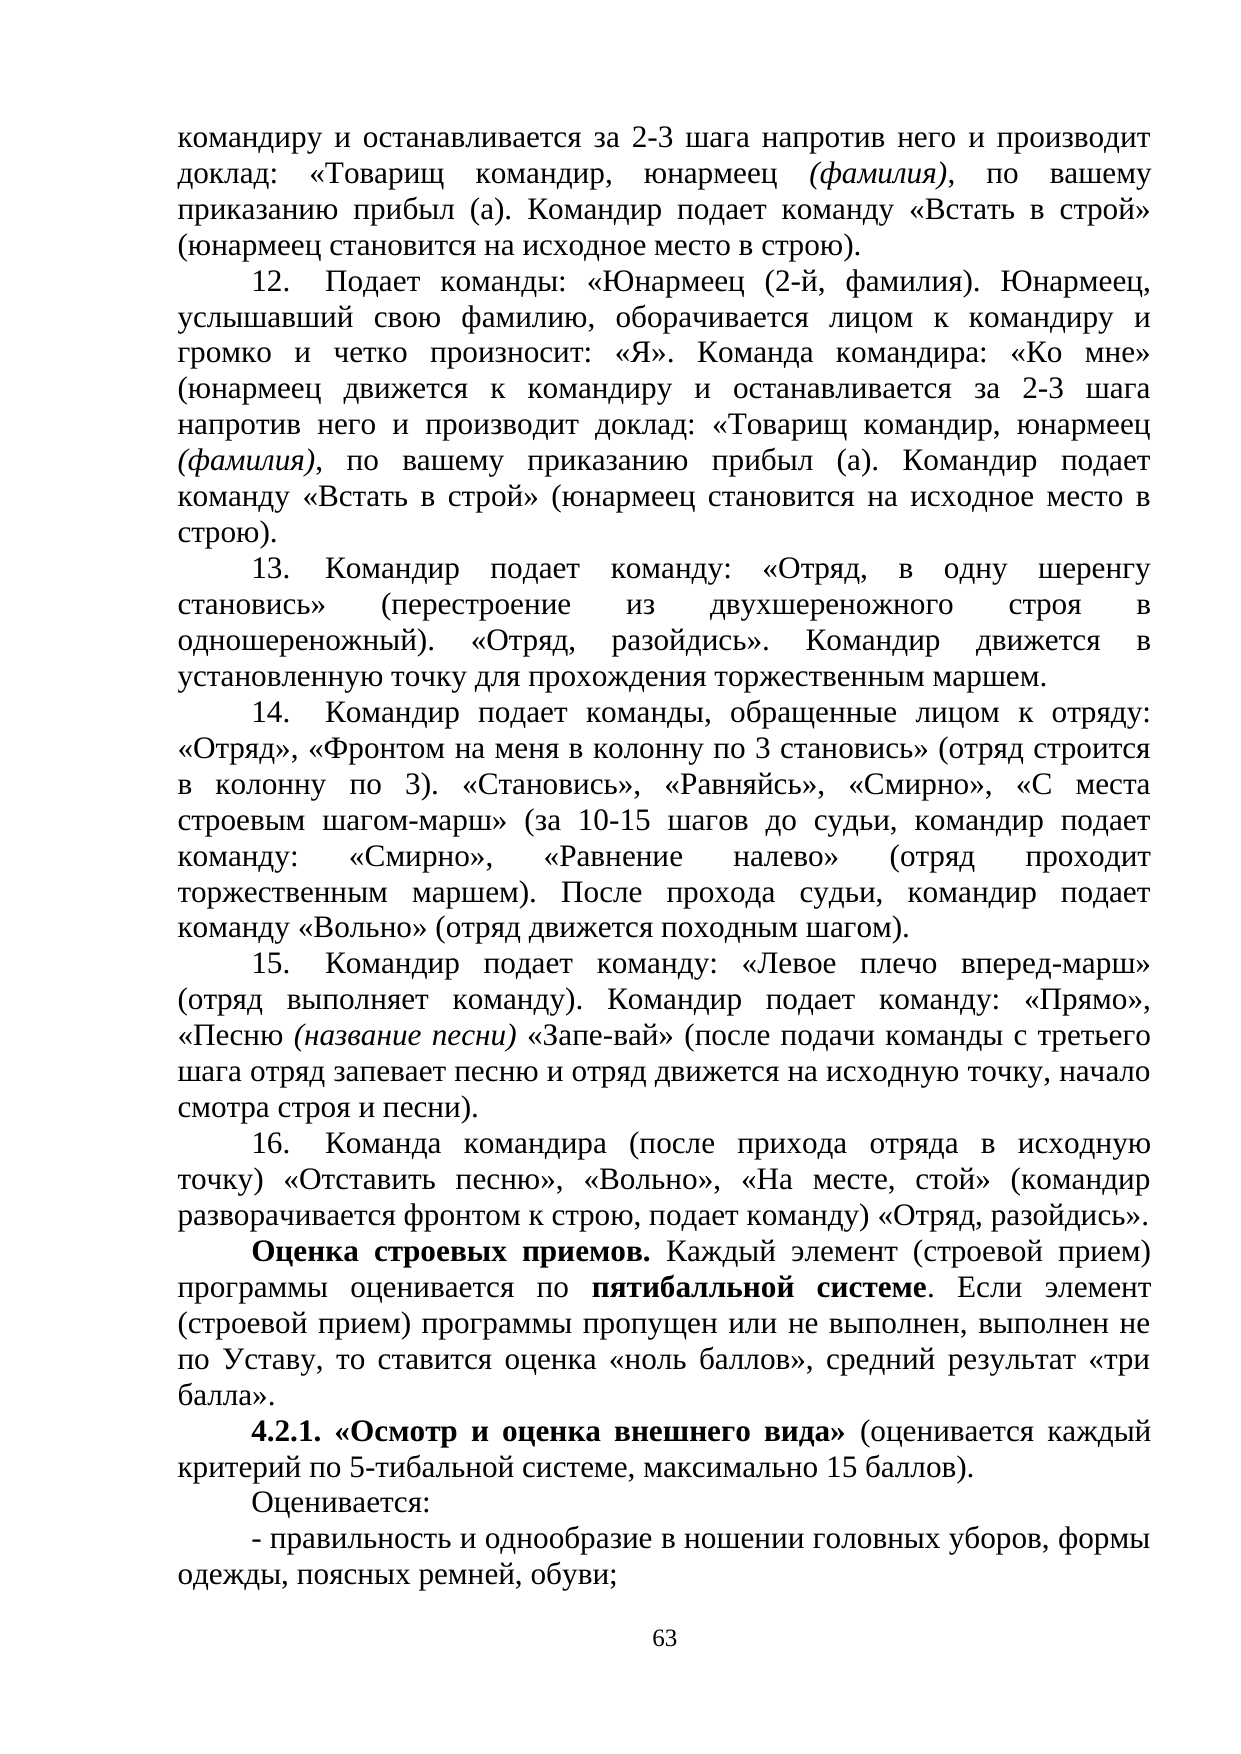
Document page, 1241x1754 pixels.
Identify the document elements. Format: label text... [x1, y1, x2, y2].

list Командир подает команду: «Отряд, в одну шеренгу становись» (перестроение из двухшереножного строя в одношереножный). «Отряд, разойдись». Командир движется в установленную точку для прохождения торжественным маршем. [177, 549, 1152, 693]
list Командир подает команду: «Левое плечо вперед-марш» (отряд выполняет команду). Командир подает команду: «Прямо», «Песню (название песни) «Запе-вай» (после подачи команды с третьего шага отряд запевает песню и отряд движется на исходную точку, начало смотра строя и песни). [177, 945, 1152, 1124]
text Оценка строевых приемов. Каждый элемент (строевой прием) программы оценивается по пятибалльной системе. Если элемент (строевой прием) программы пропущен или не выполнен, выполнен не по Уставу, то ставится оценка «ноль баллов», средний результат «три балла». [177, 1232, 1152, 1412]
text Оценивается: [177, 1484, 1152, 1520]
text 4.2.1. «Осмотр и оценка внешнего вида» (оценивается каждый критерий по 5-тибальной системе, максимально 15 баллов). [177, 1412, 1152, 1484]
text - правильность и однообразие в ношении головных уборов, формы одежды, поясных ремней, обуви; [177, 1520, 1152, 1592]
list Командир подает команды, обращенные лицом к отряду: «Отряд», «Фронтом на меня в колонну по 3 становись» (отряд строится в колонну по 3). «Становись», «Равняйсь», «Смирно», «С места строевым шагом-марш» (за 10-15 шагов до судьи, командир подает команду: «Смирно», «Равнение налево» (отряд проходит торжественным маршем). После прохода судьи, командир подает команду «Вольно» (отряд движется походным шагом). [177, 693, 1152, 945]
list Подает команды: «Юнармеец (2-й, фамилия). Юнармеец, услышавший свою фамилию, оборачивается лицом к командиру и громко и четко произносит: «Я». Команда командира: «Ко мне» (юнармеец движется к командиру и останавливается за 2-3 шага напротив него и производит доклад: «Товарищ командир, юнармеец (фамилия), по вашему приказанию прибыл (а). Командир подает команду «Встать в строй» (юнармеец становится на исходное место в строю). [177, 262, 1152, 549]
list Команда командира (после прихода отряда в исходную точку) «Отставить песню», «Вольно», «На месте, стой» (командир разворачивается фронтом к строю, подает команду) «Отряд, разойдись». [177, 1124, 1152, 1232]
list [177, 118, 1152, 262]
